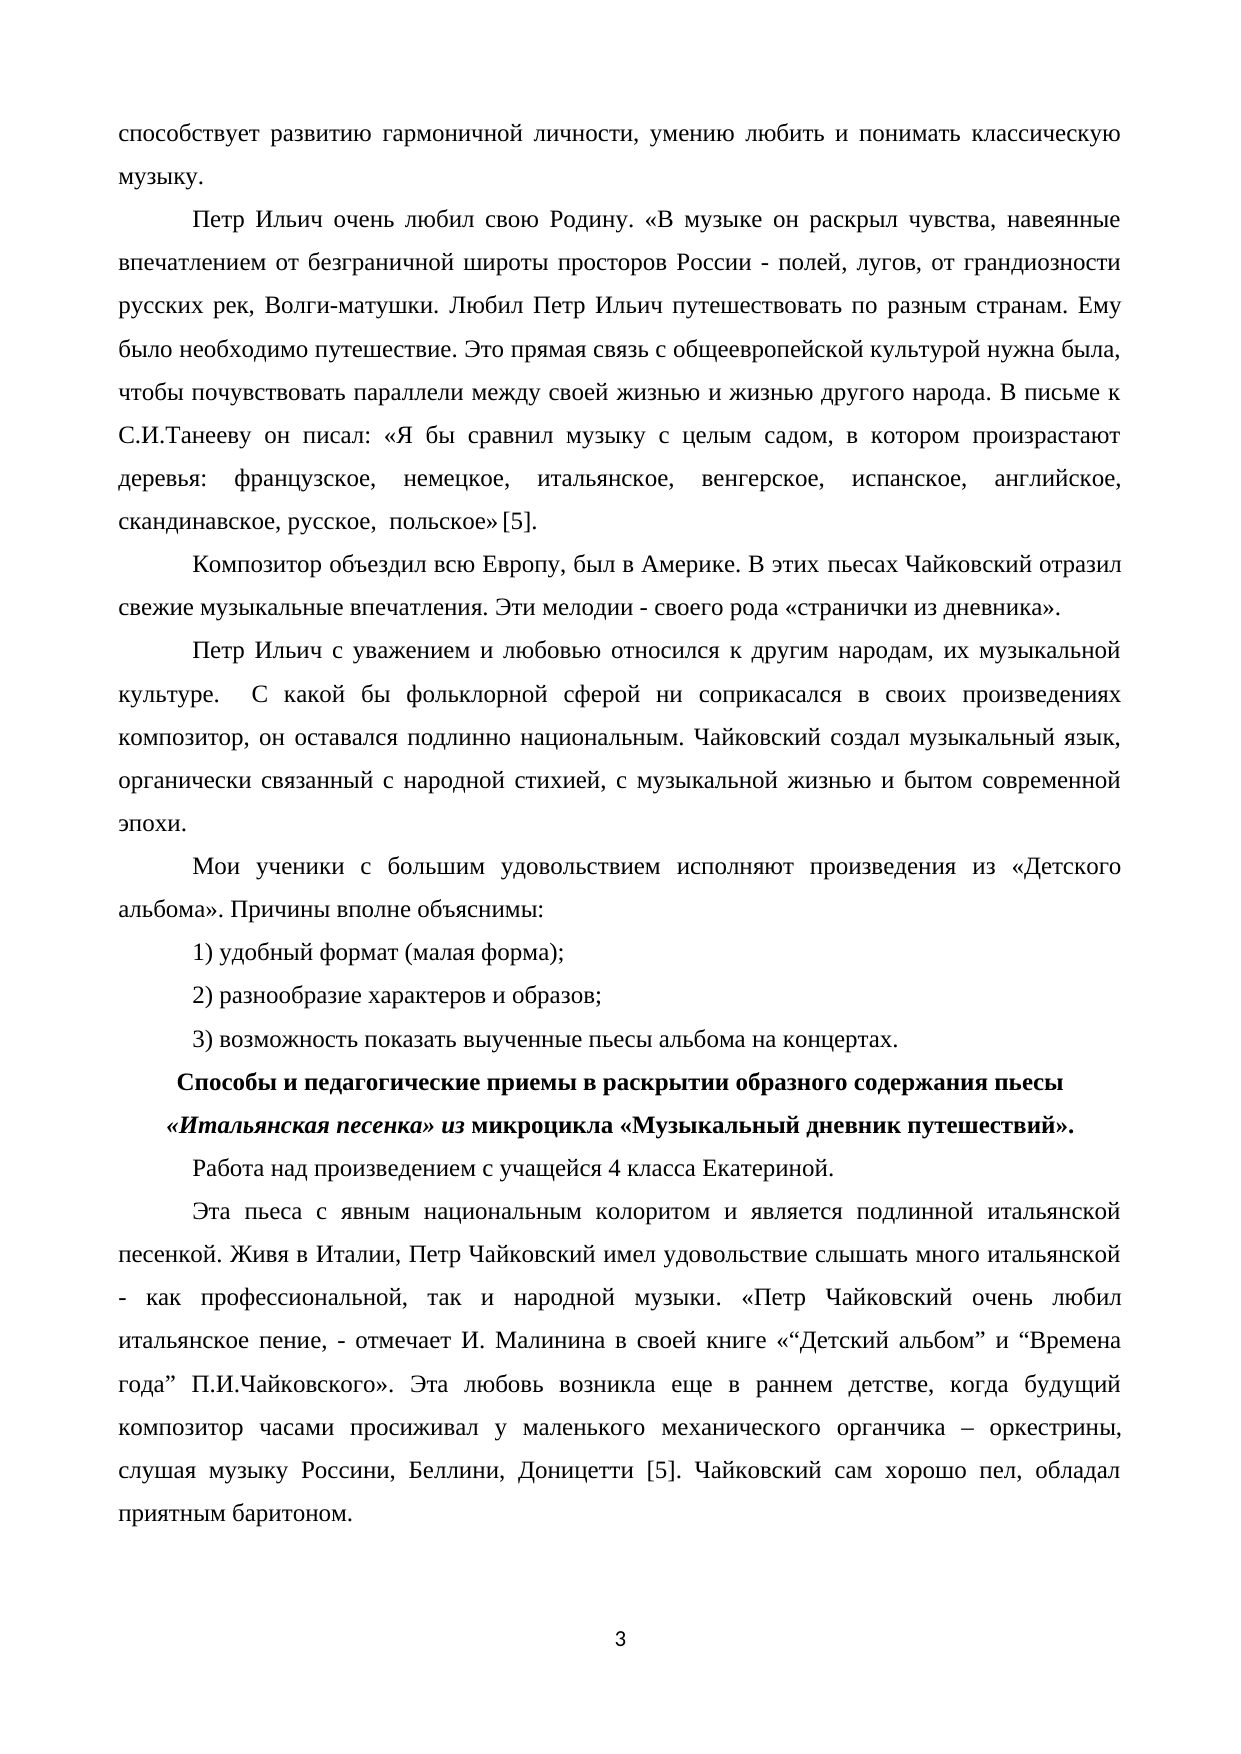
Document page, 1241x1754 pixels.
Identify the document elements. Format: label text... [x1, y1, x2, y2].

text Петр Ильич очень любил свою Родину. «В музыке он раскрыл чувства, навеянные впечатлением от безграничной широты просторов России - полей, лугов, от грандиозности русских рек, Волги-матушки. Любил Петр Ильич путешествовать по разным странам. Ему было необходимо путешествие. Это прямая связь с общеевропейской культурой нужна была, чтобы почувствовать параллели между своей жизнью и жизнью другого народа. В письме к С.И.Танееву он писал: «Я бы сравнил музыку с целым садом, в котором произрастают деревья: французское, немецкое, итальянское, венгерское, испанское, английское, скандинавское, русское, польское» [5]. [118, 204, 1122, 535]
text Способы и педагогические приемы в раскрытии образного содержания пьесы «Итальянская песенка» из микроцикла «Музыкальный дневник путешествий». [118, 1067, 1122, 1139]
text Мои ученики с большим удовольствием исполняют произведения из «Детского альбома». Причины вполне объяснимы: [118, 851, 1122, 923]
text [118, 118, 1122, 190]
text Работа над произведением с учащейся 4 класса Екатериной. [118, 1153, 1122, 1182]
text 2) разнообразие характеров и образов; [118, 981, 1122, 1009]
text Петр Ильич с уважением и любовью относился к другим народам, их музыкальной культуре. С какой бы фольклорной сферой ни соприкасался в своих произведениях композитор, он оставался подлинно национальным. Чайковский создал музыкальный язык, органически связанный с народной стихией, с музыкальной жизнью и бытом современной эпохи. [118, 636, 1122, 837]
text 1) удобный формат (малая форма); [118, 937, 1122, 966]
text Композитор объездил всю Европу, был в Америке. В этих пьесах Чайковский отразил свежие музыкальные впечатления. Эти мелодии - своего рода «странички из дневника». [118, 549, 1122, 621]
text 3) возможность показать выученные пьесы альбома на концертах. [118, 1024, 1122, 1052]
text Эта пьеса с явным национальным колоритом и является подлинной итальянской песенкой. Живя в Италии, Петр Чайковский имел удовольствие слышать много итальянской - как профессиональной, так и народной музыки. «Петр Чайковский очень любил итальянское пение, - отмечает И. Малинина в своей книге «“Детский альбом” и “Времена года” П.И.Чайковского». Эта любовь возникла еще в раннем детстве, когда будущий композитор часами просиживал у маленького механического органчика – оркестрины, слушая музыку Россини, Беллини, Доницетти [5]. Чайковский сам хорошо пел, обладал приятным баритоном. [118, 1196, 1122, 1527]
